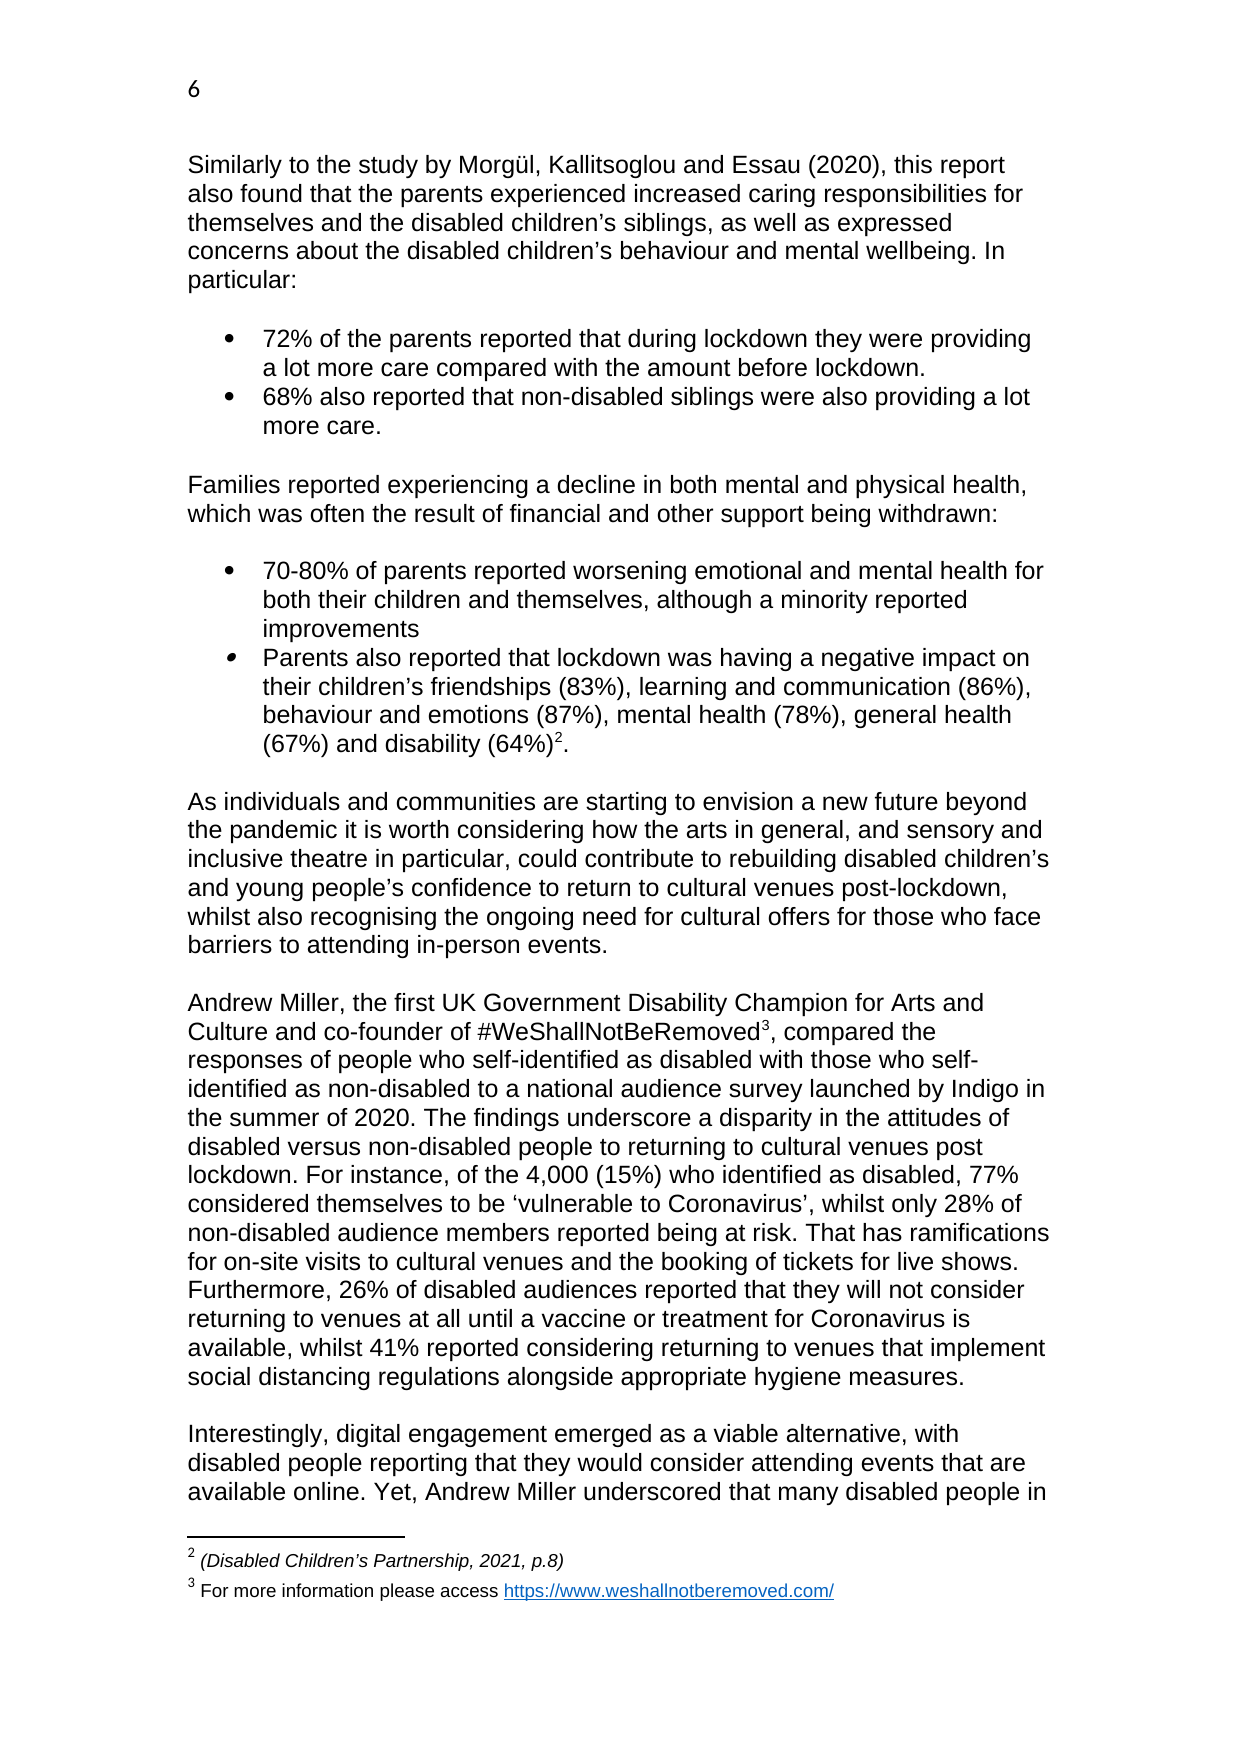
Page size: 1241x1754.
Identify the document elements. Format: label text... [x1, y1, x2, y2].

text Andrew Miller, the first UK Government Disability Champion for Arts and Culture and co-founder of #WeShallNotBeRemoved, compared the responses of people who self-identified as disabled with those who self-identified as non-disabled to a national audience survey launched by Indigo in the summer of 2020. The findings underscore a disparity in the attitudes of disabled versus non-disabled people to returning to cultural venues post lockdown. For instance, of the 4,000 (15%) who identified as disabled, 77% considered themselves to be ‘vulnerable to Coronavirus’, whilst only 28% of non-disabled audience members reported being at risk. That has ramifications for on-site visits to cultural venues and the booking of tickets for live shows. Furthermore, 26% of disabled audiences reported that they will not consider returning to venues at all until a vaccine or treatment for Coronavirus is available, whilst 41% reported considering returning to venues that implement social distancing regulations alongside appropriate hygiene measures. [187, 988, 1053, 1390]
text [187, 150, 1053, 324]
text As individuals and communities are starting to envision a new future beyond the pandemic it is worth considering how the arts in general, and sensory and inclusive theatre in particular, could contribute to rebuilding disabled children’s and young people’s confidence to return to cultural venues post-lockdown, whilst also recognising the ongoing need for cultural offers for those who face barriers to attending in-person events. [187, 786, 1053, 959]
list 68% also reported that non-disabled siblings were also providing a lot more care. [225, 382, 1053, 470]
list 72% of the parents reported that during lockdown they were providing a lot more care compared with the amount before lockdown. [225, 324, 1053, 382]
list Parents also reported that lockdown was having a negative impact on their children’s friendships (83%), learning and communication (86%), behaviour and emotions (87%), mental health (78%), general health (67%) and disability (64%). [225, 643, 1053, 758]
list 70-80% of parents reported worsening emotional and mental health for both their children and themselves, although a minority reported improvements [225, 556, 1053, 643]
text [187, 1419, 1053, 1505]
text Families reported experiencing a decline in both mental and physical health, which was often the result of financial and other support being withdrawn: [187, 470, 1053, 527]
